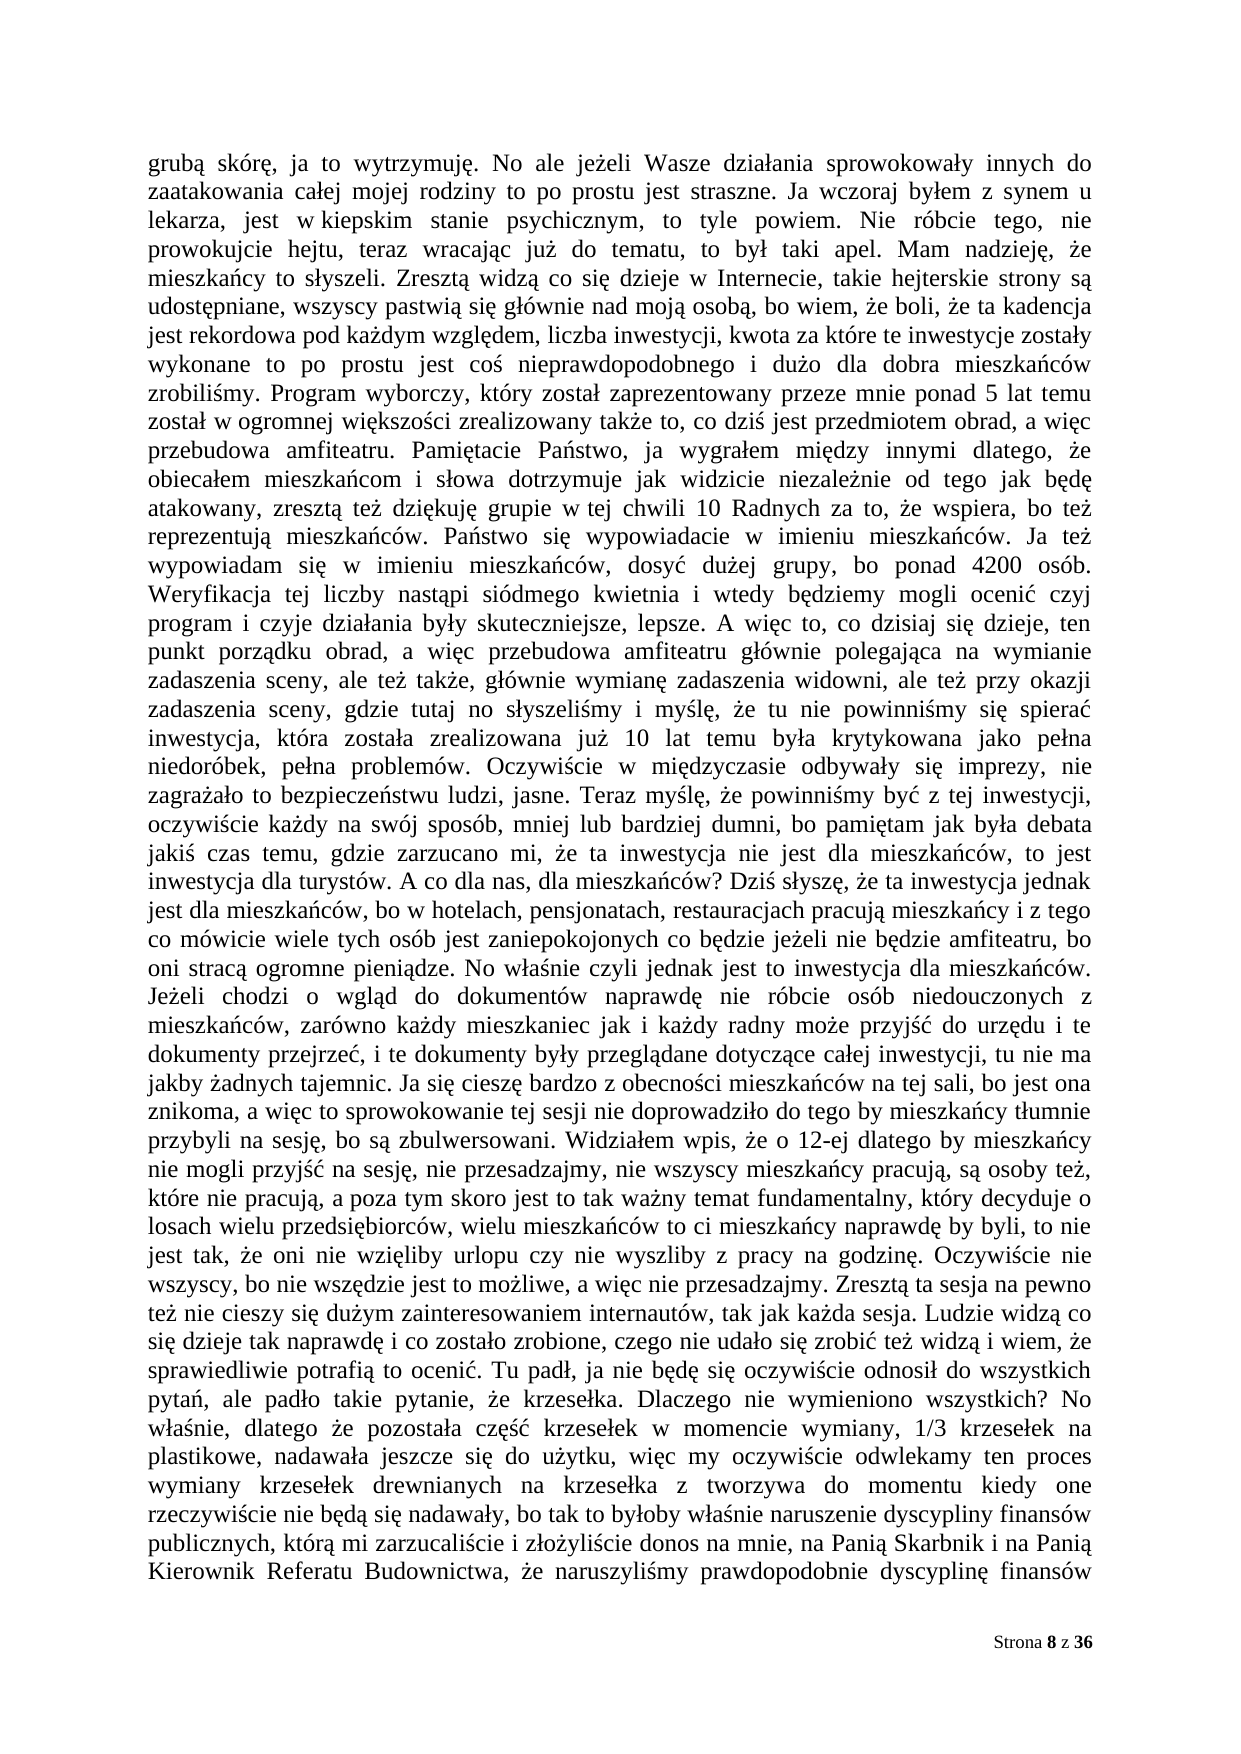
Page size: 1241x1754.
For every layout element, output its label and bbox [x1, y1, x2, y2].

text [148, 148, 1093, 1585]
